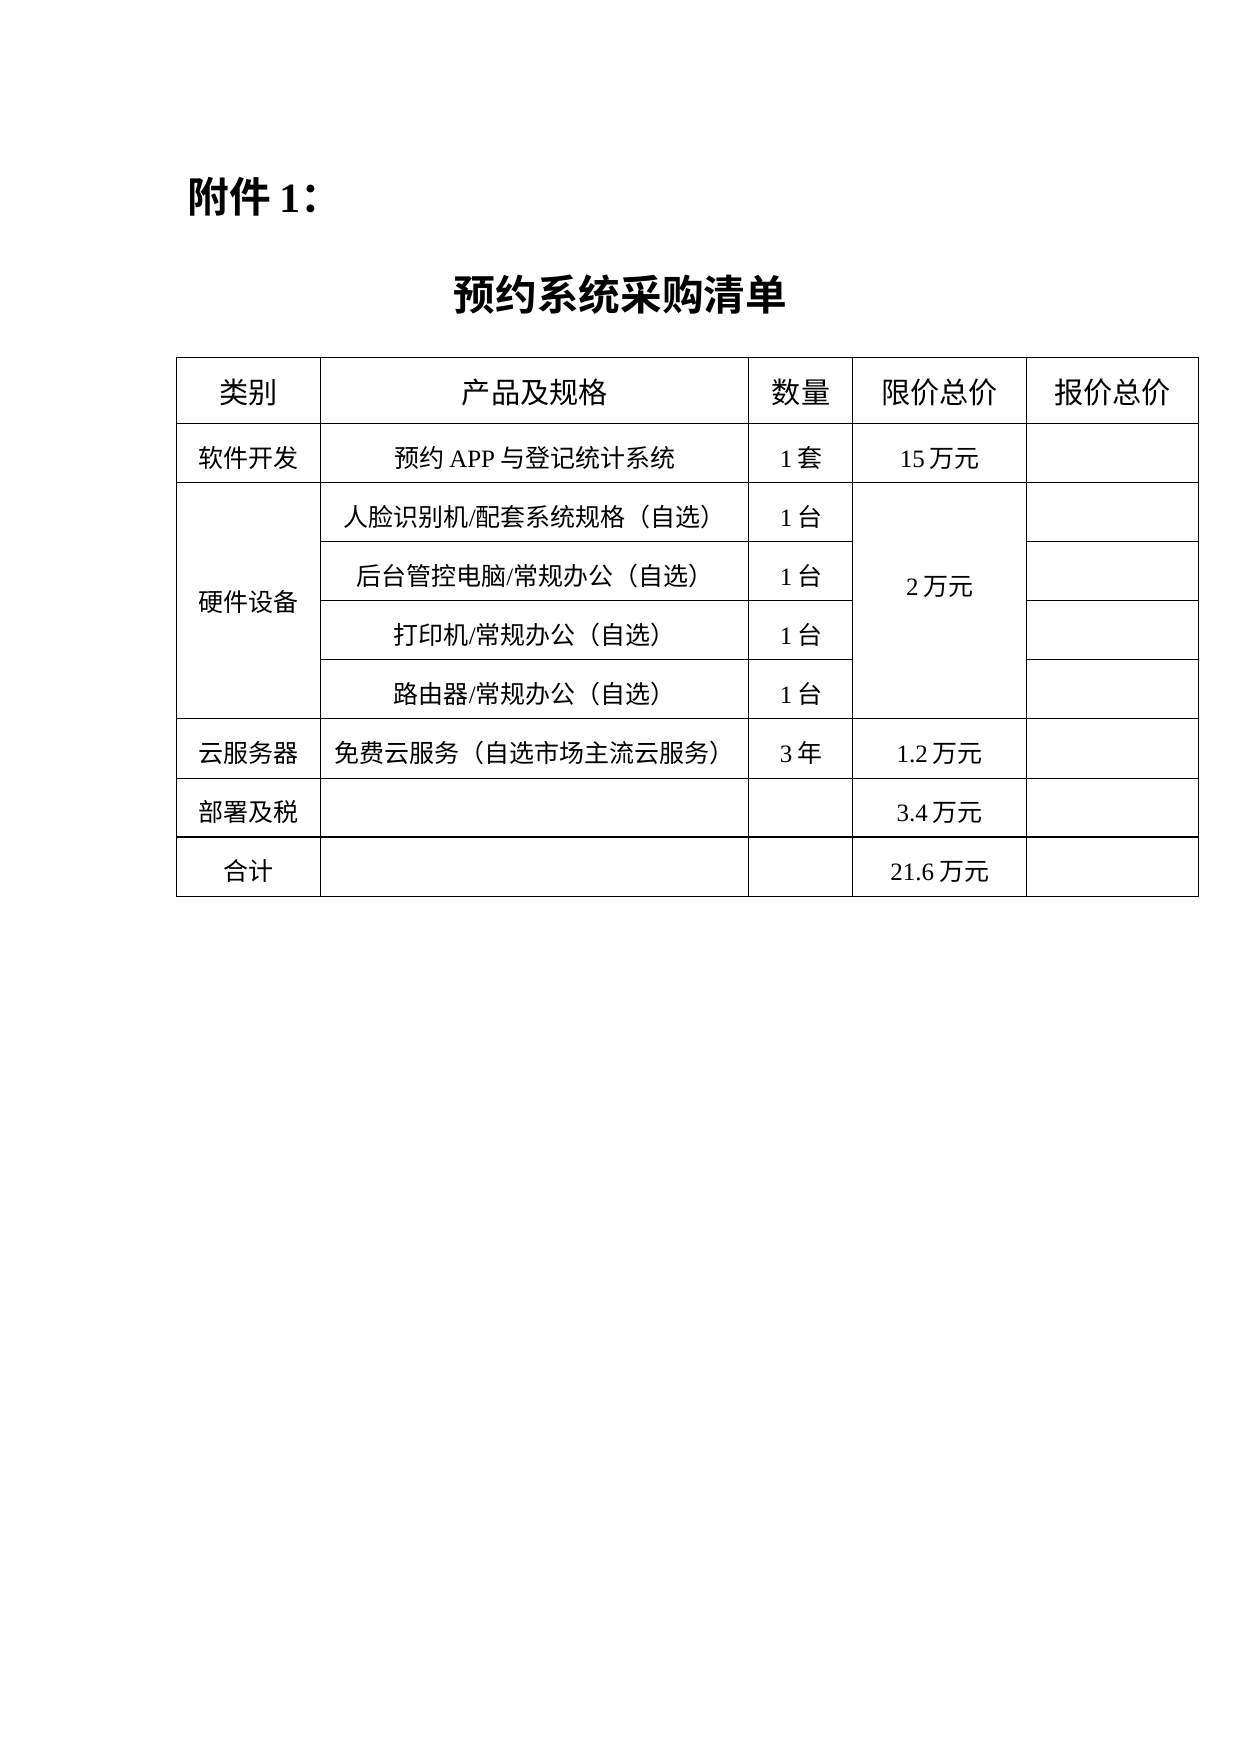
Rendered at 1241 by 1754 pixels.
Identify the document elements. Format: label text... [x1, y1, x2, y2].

table_cell [321, 779, 748, 836]
text 附件1： [187, 162, 1053, 227]
table_cell 2万元 [853, 483, 1026, 718]
table_cell [1027, 542, 1198, 600]
table_cell [1027, 779, 1198, 836]
table_cell [1027, 838, 1198, 896]
table_cell [321, 838, 748, 896]
table_cell 免费云服务（自选市场主流云服务） [321, 719, 748, 777]
table_header 产品及规格 [321, 358, 748, 423]
table_cell 1.2万元 [853, 719, 1026, 777]
table_cell [1027, 483, 1198, 541]
table_header 类别 [177, 358, 320, 423]
table_cell [1027, 424, 1198, 482]
table_cell 预约APP与登记统计系统 [321, 424, 748, 482]
table_cell [1027, 601, 1198, 659]
table_cell 合计 [177, 838, 320, 896]
table_cell 硬件设备 [177, 483, 320, 718]
table_cell 云服务器 [177, 719, 320, 777]
table_cell 1台 [749, 660, 852, 718]
table_cell 1台 [749, 483, 852, 541]
table_cell 21.6万元 [853, 838, 1026, 896]
table_cell 人脸识别机/配套系统规格（自选） [321, 483, 748, 541]
table_header 数量 [749, 358, 852, 423]
table_cell [749, 779, 852, 836]
table_header 报价总价 [1027, 358, 1198, 423]
text 预约系统采购清单 [187, 259, 1053, 324]
table_cell 1套 [749, 424, 852, 482]
table_cell [1027, 719, 1198, 777]
table_cell 3年 [749, 719, 852, 777]
table_cell 路由器/常规办公（自选） [321, 660, 748, 718]
table_cell 打印机/常规办公（自选） [321, 601, 748, 659]
table_cell 后台管控电脑/常规办公（自选） [321, 542, 748, 600]
table_header 限价总价 [853, 358, 1026, 423]
table_cell 1台 [749, 542, 852, 600]
table_cell 部署及税费 [177, 779, 320, 836]
table_cell 3.4万元 [853, 779, 1026, 836]
table_cell [1027, 660, 1198, 718]
table_cell 1台 [749, 601, 852, 659]
table_cell [749, 838, 852, 896]
table_cell 软件开发 [177, 424, 320, 482]
table_cell 15万元 [853, 424, 1026, 482]
